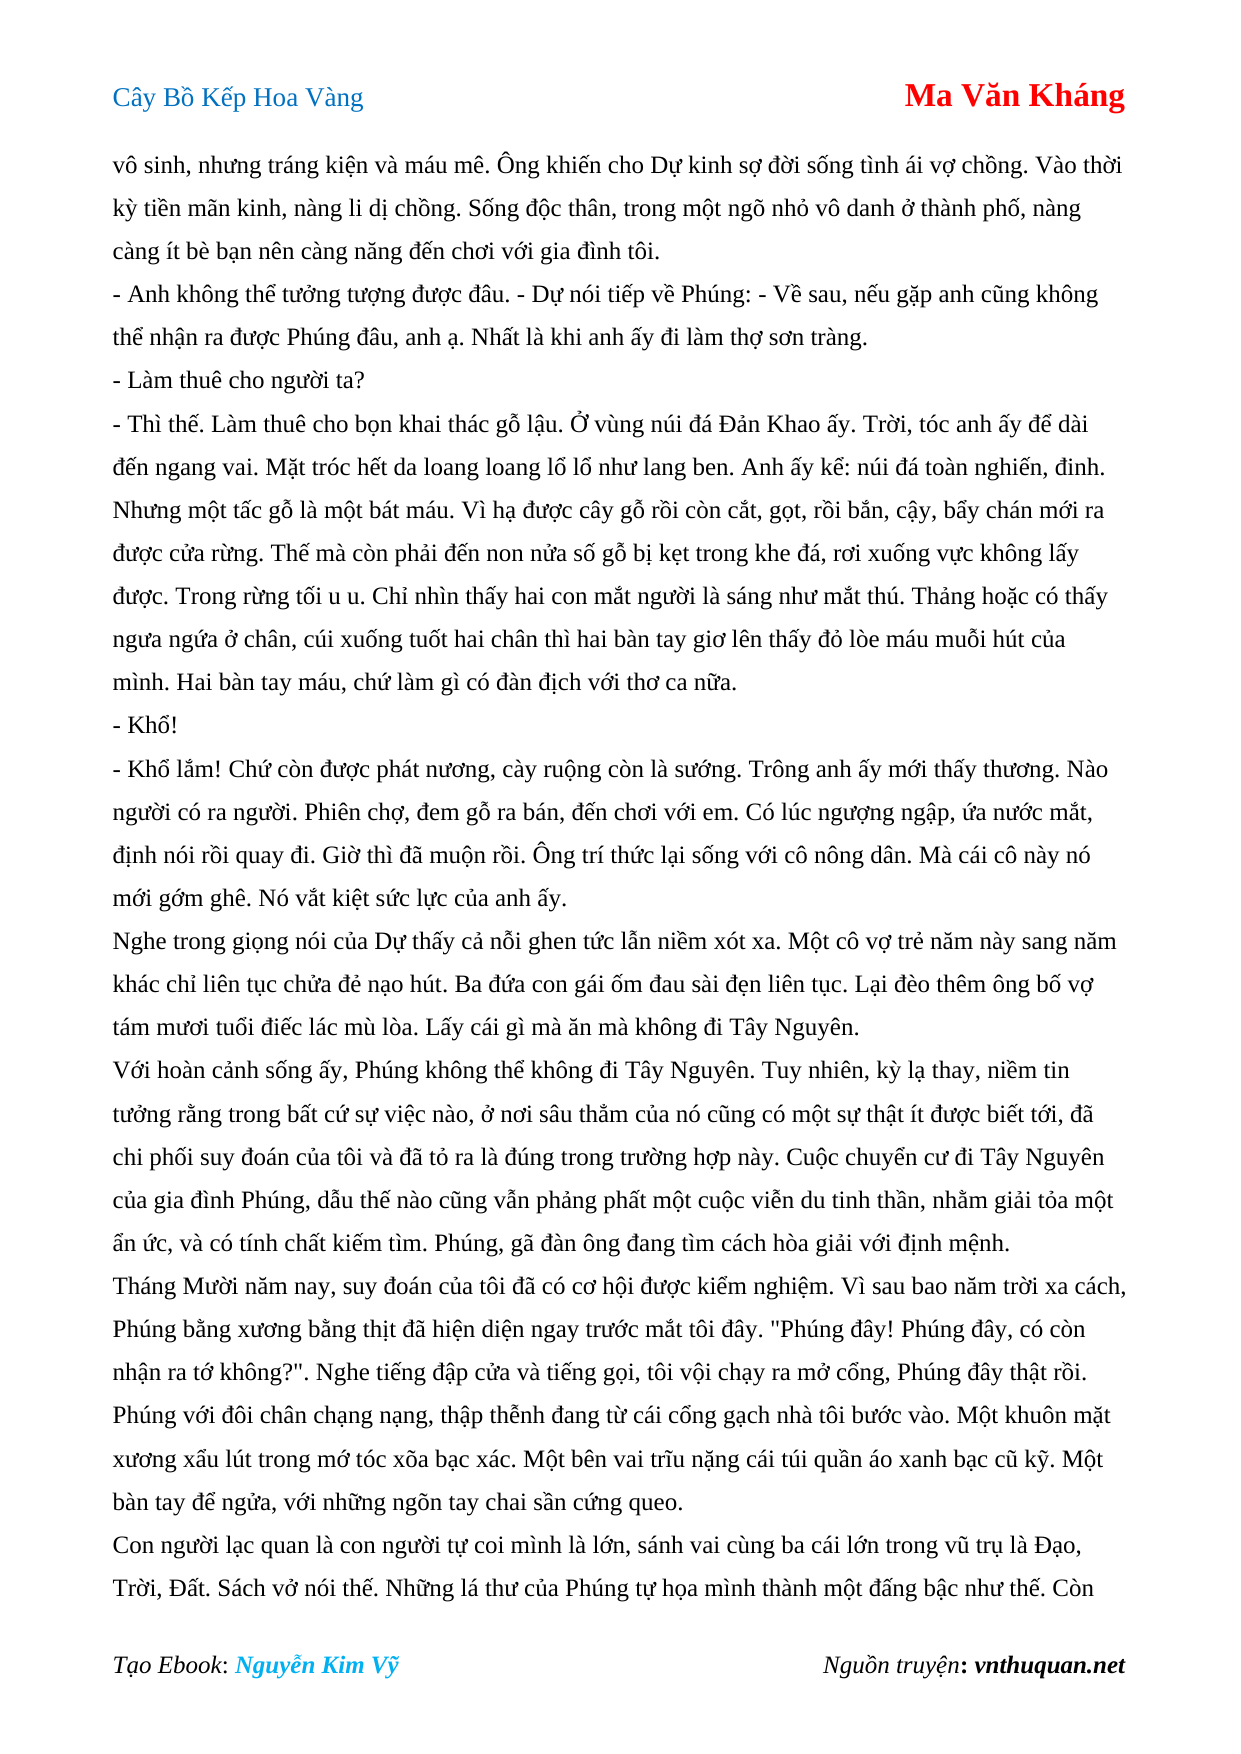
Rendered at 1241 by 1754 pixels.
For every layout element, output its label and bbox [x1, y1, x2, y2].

text [112, 150, 1128, 1602]
